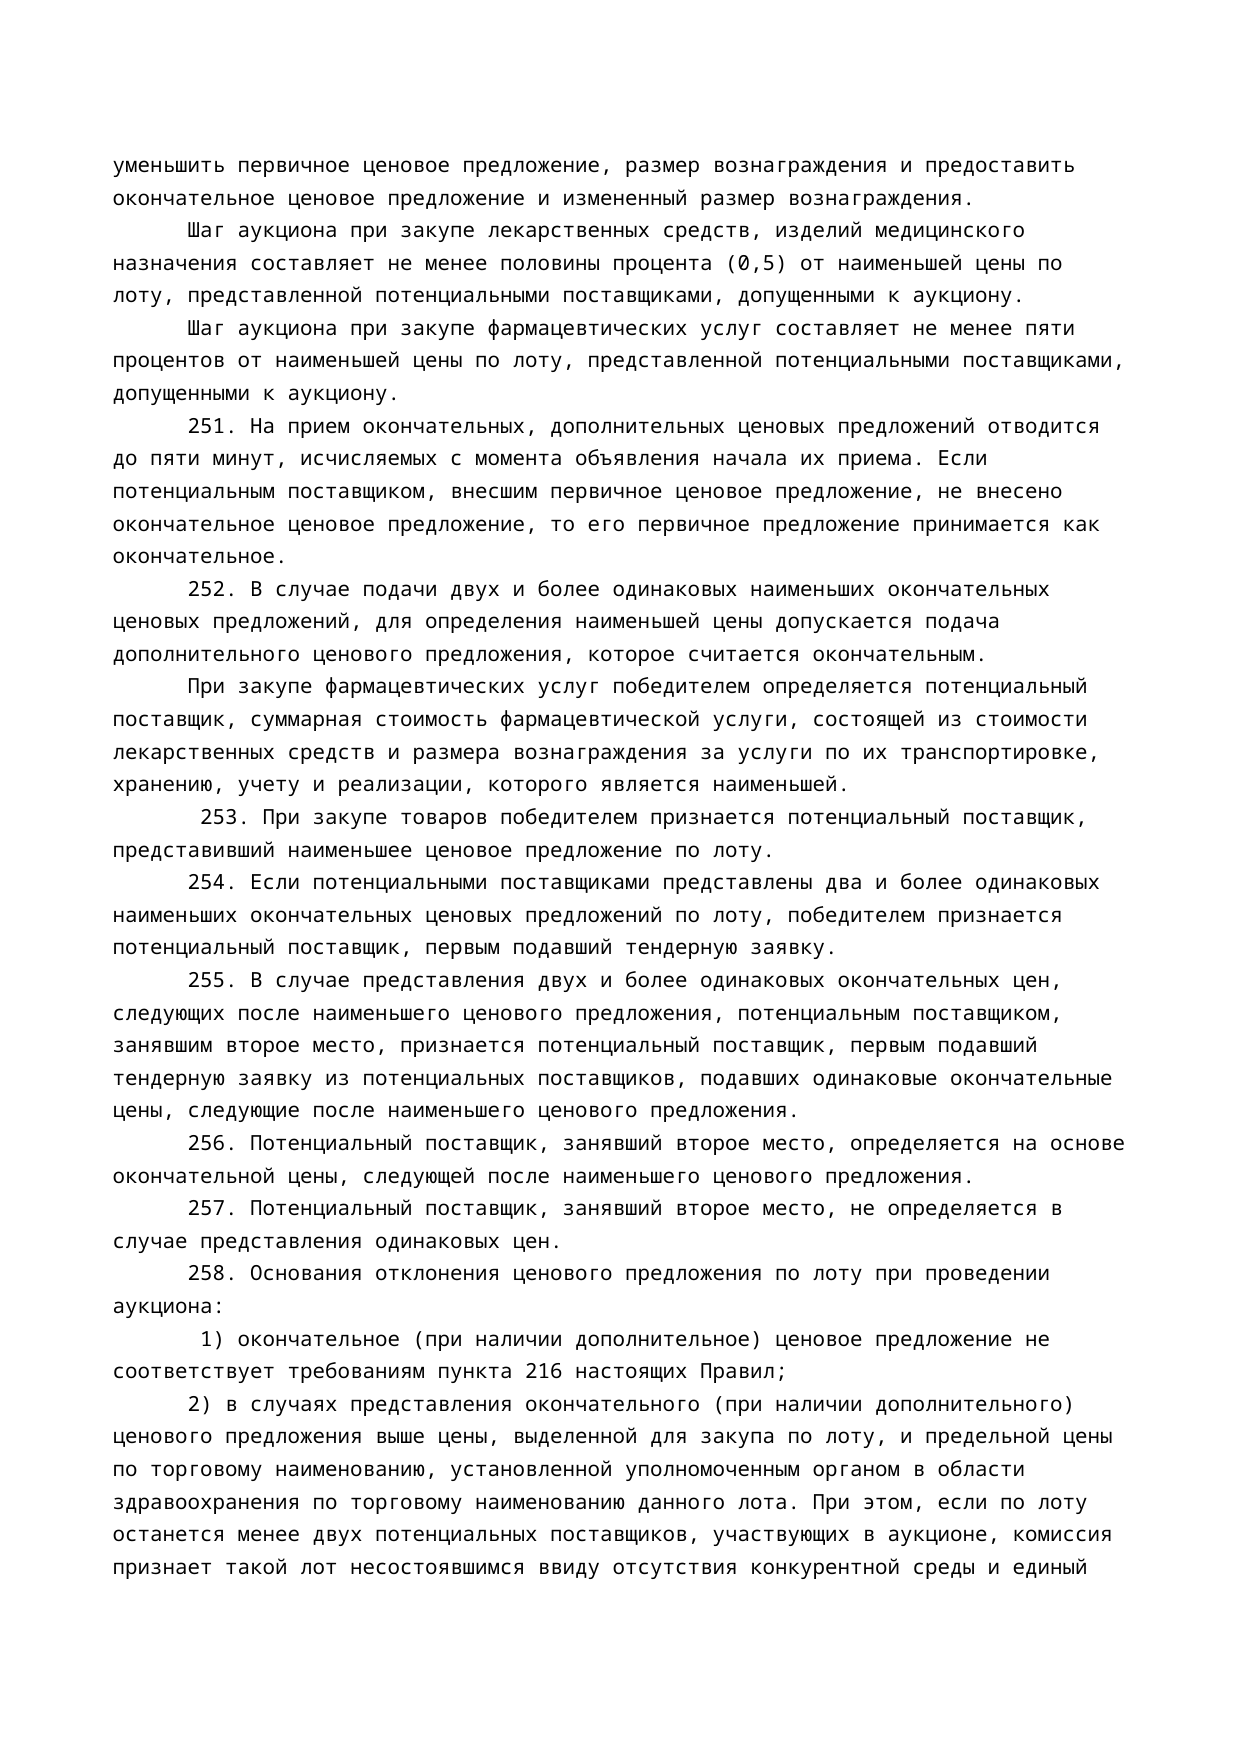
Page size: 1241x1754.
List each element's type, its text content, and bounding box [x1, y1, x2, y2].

text 257. Потенциальный поставщик, занявший второе место, не определяется в случае представления одинаковых цен. [112, 1193, 1128, 1254]
text 251. На прием окончательных, дополнительных ценовых предложений отводится до пяти минут, исчисляемых с момента объявления начала их приема. Если потенциальным поставщиком, внесшим первичное ценовое предложение, не внесено окончательное ценовое предложение, то его первичное предложение принимается как окончательное. [112, 411, 1128, 570]
text Шаг аукциона при закупе фармацевтических услуг составляет не менее пяти процентов от наименьшей цены по лоту, представленной потенциальными поставщиками, допущенными к аукциону. [112, 313, 1128, 407]
text 255. В случае представления двух и более одинаковых окончательных цен, следующих после наименьшего ценового предложения, потенциальным поставщиком, занявшим второе место, признается потенциальный поставщик, первым подавший тендерную заявку из потенциальных поставщиков, подавших одинаковые окончательные цены, следующие после наименьшего ценового предложения. [112, 965, 1128, 1124]
text Шаг аукциона при закупе лекарственных средств, изделий медицинского назначения составляет не менее половины процента (0,5) от наименьшей цены по лоту, представленной потенциальными поставщиками, допущенными к аукциону. [112, 215, 1128, 309]
text 254. Если потенциальными поставщиками представлены два и более одинаковых наименьших окончательных ценовых предложений по лоту, победителем признается потенциальный поставщик, первым подавший тендерную заявку. [112, 867, 1128, 961]
text 1) окончательное (при наличии дополнительное) ценовое предложение не соответствует требованиям пункта 216 настоящих Правил; [112, 1324, 1128, 1385]
text При закупе фармацевтических услуг победителем определяется потенциальный поставщик, суммарная стоимость фармацевтической услуги, состоящей из стоимости лекарственных средств и размера вознаграждения за услуги по их транспортировке, хранению, учету и реализации, которого является наименьшей. [112, 672, 1128, 798]
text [112, 1389, 1128, 1580]
text 258. Основания отклонения ценового предложения по лоту при проведении аукциона: [112, 1258, 1128, 1319]
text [112, 150, 1128, 211]
text 253. При закупе товаров победителем признается потенциальный поставщик, представивший наименьшее ценовое предложение по лоту. [112, 802, 1128, 863]
text 252. В случае подачи двух и более одинаковых наименьших окончательных ценовых предложений, для определения наименьшей цены допускается подача дополнительного ценового предложения, которое считается окончательным. [112, 574, 1128, 667]
text 256. Потенциальный поставщик, занявший второе место, определяется на основе окончательной цены, следующей после наименьшего ценового предложения. [112, 1128, 1128, 1189]
